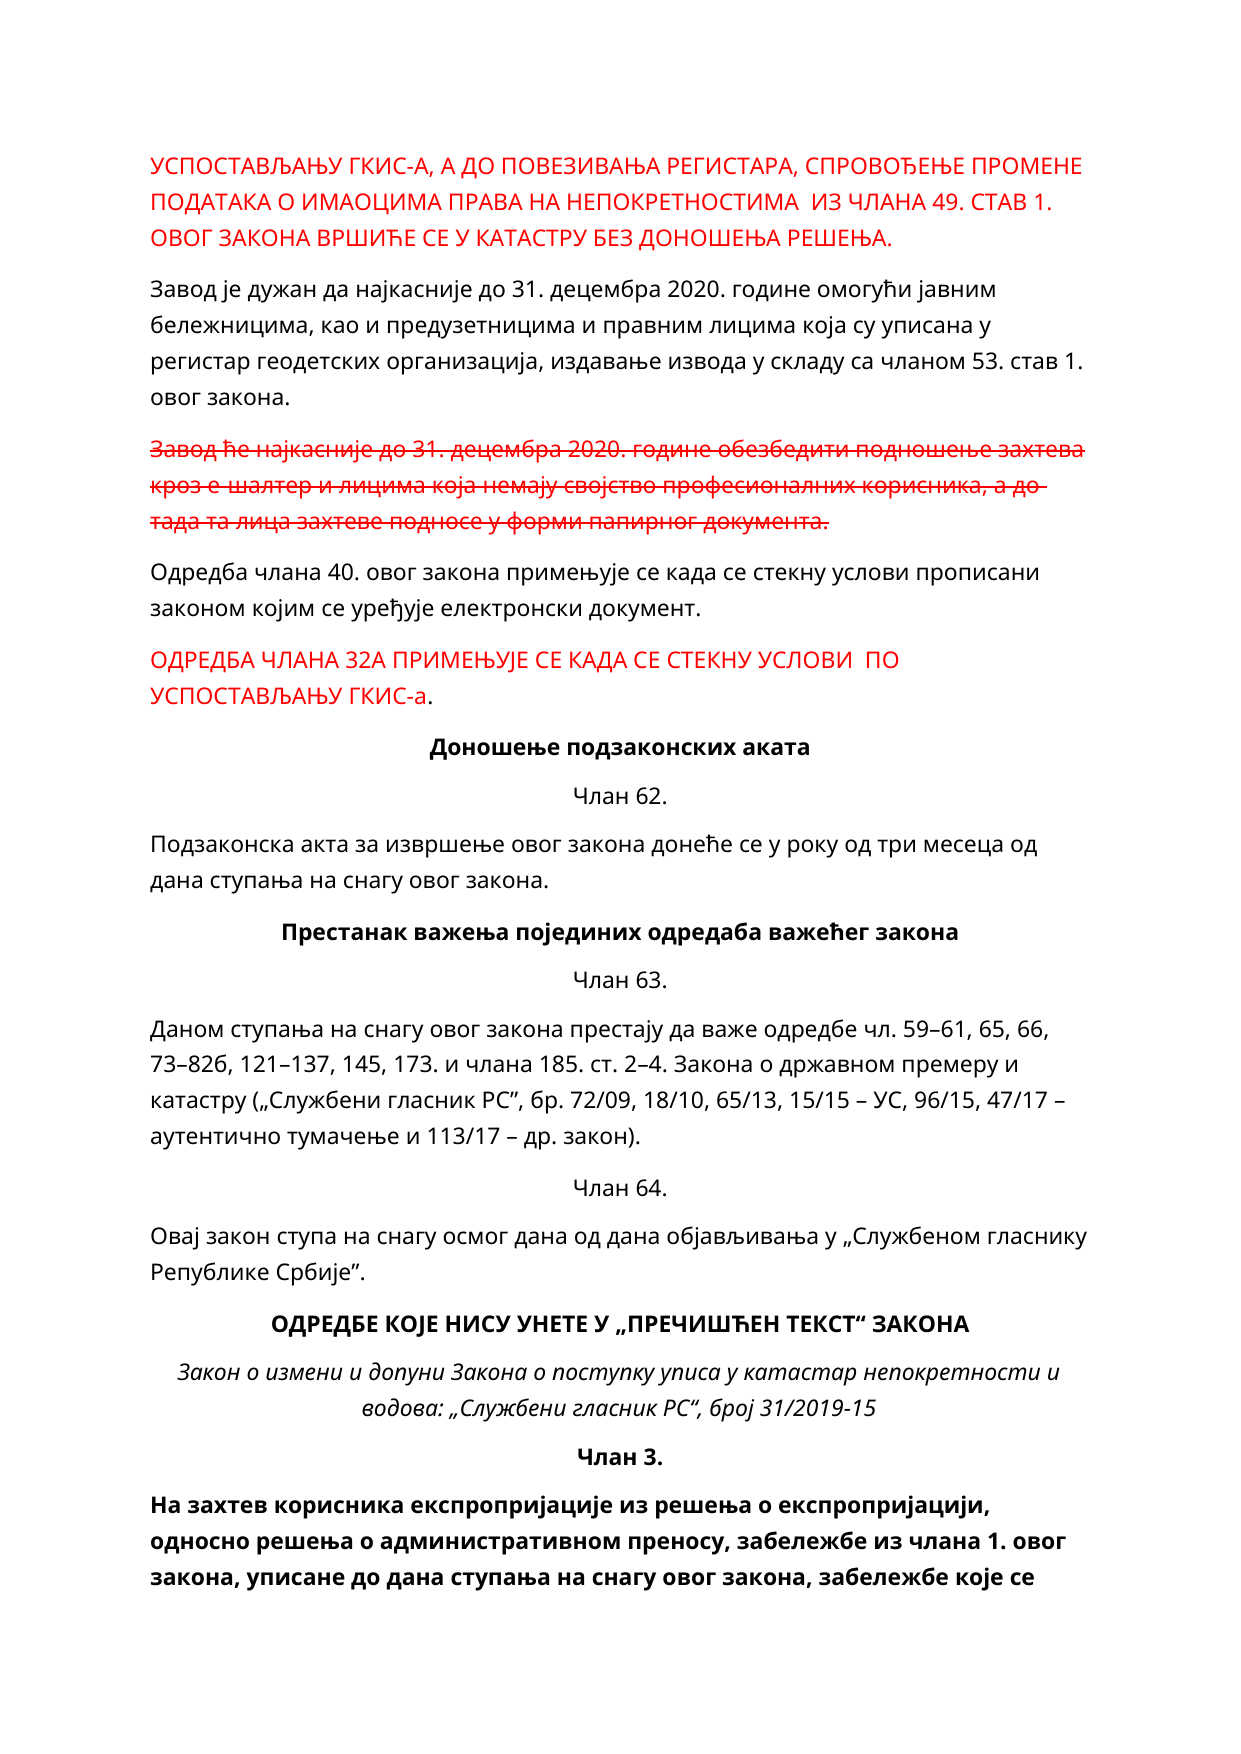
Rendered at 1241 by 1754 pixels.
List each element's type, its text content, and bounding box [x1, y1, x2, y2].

text Одредба члана 40. овог закона примењује се када се стекну услови прописани законом којим се уређује електронски документ. [150, 556, 1090, 623]
text Завод ће најкасније до 31. децембра 2020. године обезбедити подношење захтева кроз е-шалтер и лицима која немају својство професионалних корисника, а до тада та лица захтеве подносе у форми папирног документа. [150, 433, 1090, 536]
text Закон о измени и допуни Закона о поступку уписа у катастар непокретности и водова: „Службени гласник РС“, број 31/2019-15 [150, 1356, 1090, 1423]
text Доношење подзаконских аката [150, 731, 1090, 762]
text Овај закон ступа на снагу осмог дана од дана објављивања у „Службеном гласнику Републике Србије”. [150, 1220, 1090, 1287]
text Члан 3. [150, 1441, 1090, 1472]
text Даном ступања на снагу овог закона престају да важе одредбе чл. 59–61, 65, 66, 73–82б, 121–137, 145, 173. и члана 185. ст. 2–4. Закона о државном премеру и катастру („Службени гласник РС”, бр. 72/09, 18/10, 65/13, 15/15 – УС, 96/15, 47/17 – аутентично тумачење и 113/17 – др. закон). [150, 1012, 1090, 1152]
text ОДРЕДБЕ КОЈЕ НИСУ УНЕТЕ У „ПРЕЧИШЋЕН ТЕКСТ“ ЗАКОНА [150, 1308, 1090, 1339]
text Подзаконска акта за извршење овог закона донеће се у року од три месеца од дана ступања на снагу овог закона. [150, 828, 1090, 895]
text Члан 64. [150, 1172, 1090, 1203]
text Престанак важења појединих одредаба важећег закона [150, 916, 1090, 947]
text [150, 1489, 1090, 1592]
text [150, 150, 1090, 253]
text Члан 62. [150, 780, 1090, 811]
text Завод је дужан да најкасније до 31. децембра 2020. године омогући јавним бележницима, као и предузетницима и правним лицима која су уписана у регистар геодетских организација, издавање извода у складу са чланом 53. став 1. овог закона. [150, 273, 1090, 412]
text ОДРЕДБА ЧЛАНА 32А ПРИМЕЊУЈЕ СЕ КАДА СЕ СТЕКНУ УСЛОВИ ПО УСПОСТАВЉАЊУ ГКИС-а. [150, 644, 1090, 711]
text Члан 63. [150, 964, 1090, 995]
